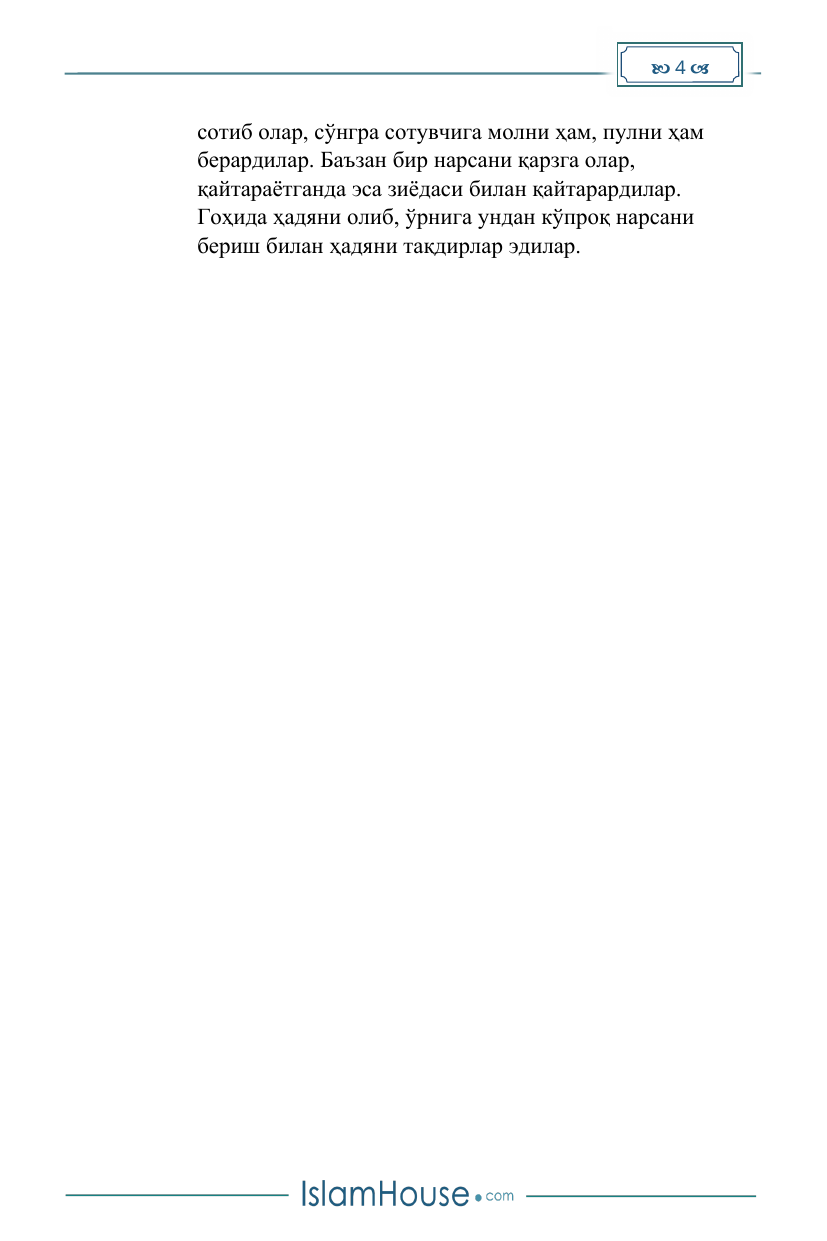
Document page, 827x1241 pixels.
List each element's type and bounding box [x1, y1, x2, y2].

picture [295, 1175, 757, 1213]
list [159, 118, 709, 258]
picture [59, 1174, 289, 1212]
